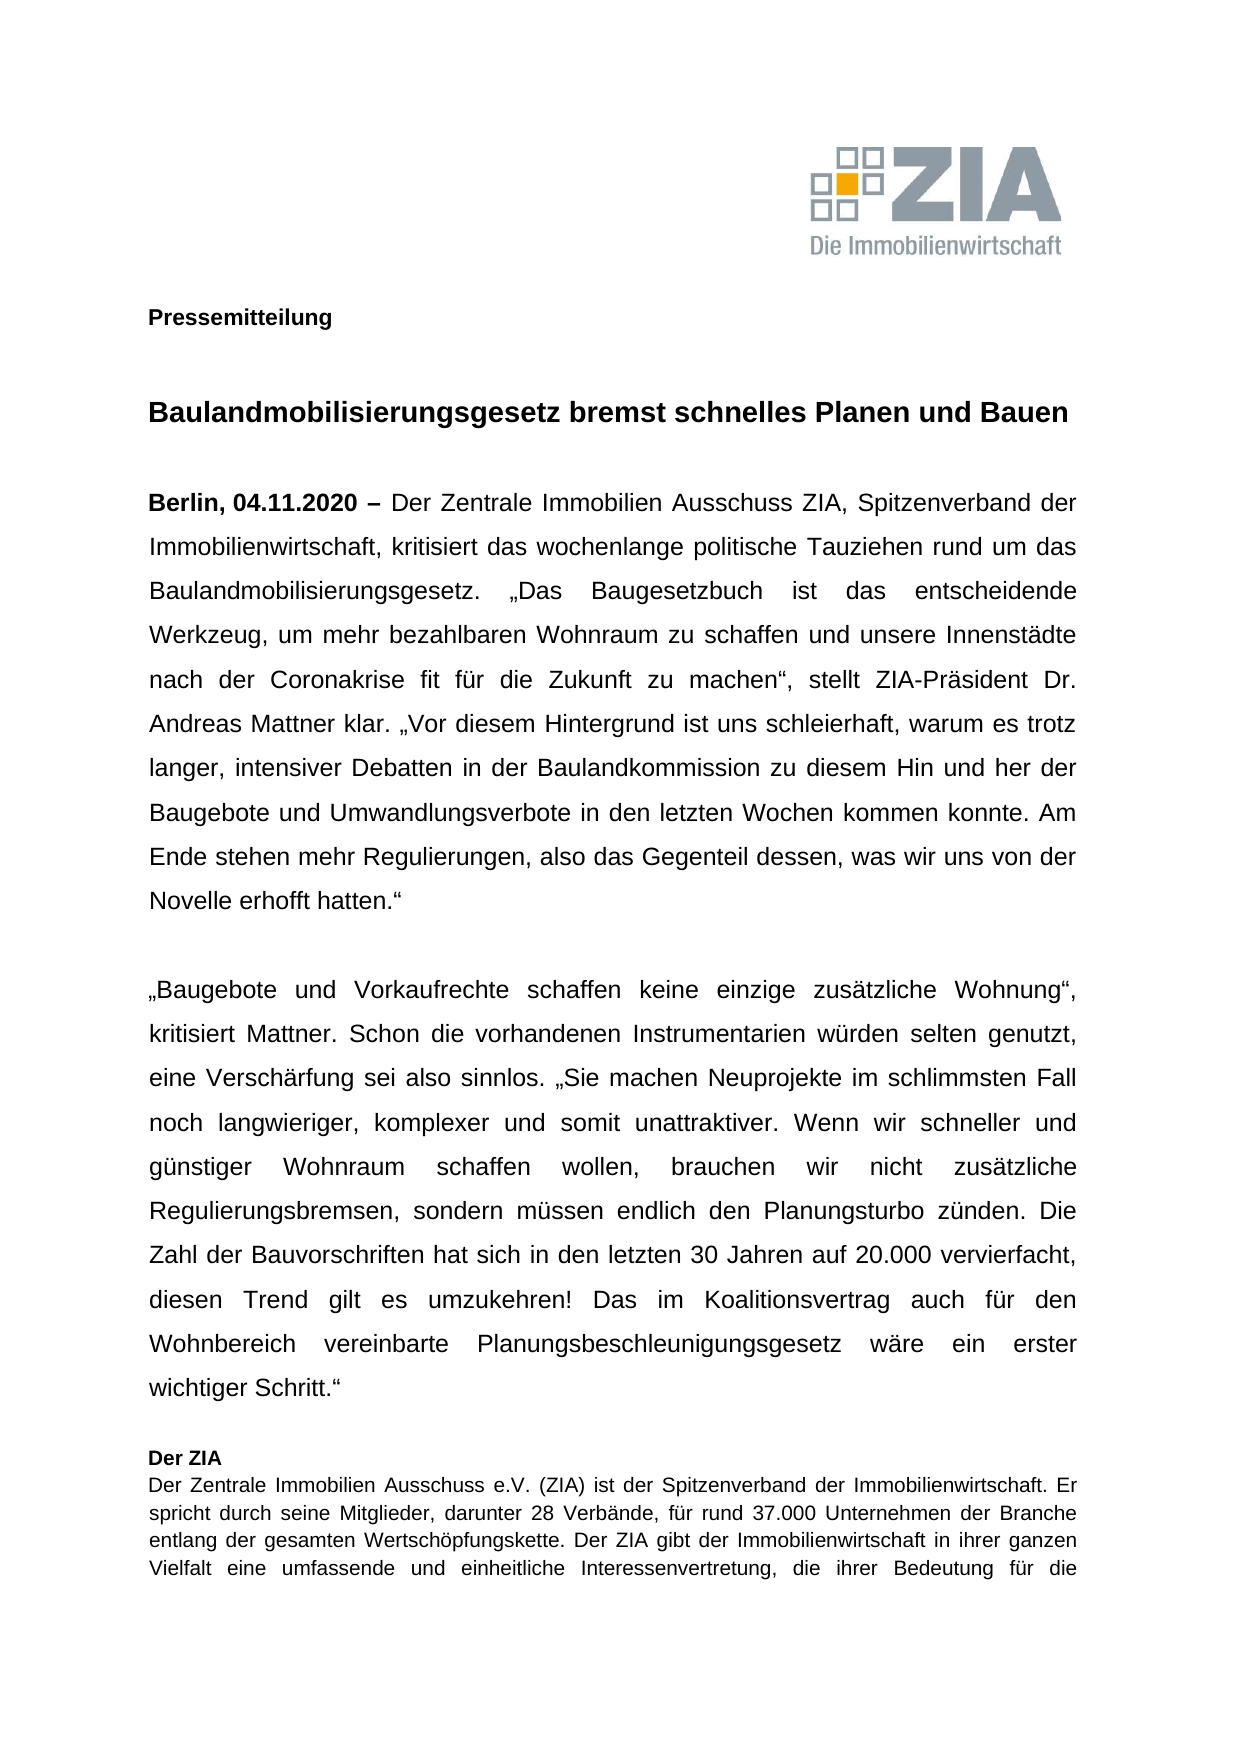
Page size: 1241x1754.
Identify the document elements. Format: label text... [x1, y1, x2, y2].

picture [809, 147, 1062, 260]
text „Baugebote und Vorkaufrechte schaffen keine einzige zusätzliche Wohnung“, kritisiert Mattner. Schon die vorhandenen Instrumentarien würden selten genutzt, eine Verschärfung sei also sinnlos. „Sie machen Neuprojekte im schlimmsten Fall noch langwieriger, komplexer und somit unattraktiver. Wenn wir schneller und günstiger Wohnraum schaffen wollen, brauchen wir nicht zusätzliche Regulierungsbremsen, sondern müssen endlich den Planungsturbo zünden. Die Zahl der Bauvorschriften hat sich in den letzten 30 Jahren auf 20.000 vervierfacht, diesen Trend gilt es umzukehren! Das im Koalitionsvertrag auch für den Wohnbereich vereinbarte Planungsbeschleunigungsgesetz wäre ein erster wichtiger Schritt.“ [148, 975, 1078, 1402]
text Berlin, 04.11.2020 – Der Zentrale Immobilien Ausschuss ZIA, Spitzenverband der Immobilienwirtschaft, kritisiert das wochenlange politische Tauziehen rund um das Baulandmobilisierungsgesetz. „Das Baugesetzbuch ist das entscheidende Werkzeug, um mehr bezahlbaren Wohnraum zu schaffen und unsere Innenstädte nach der Coronakrise fit für die Zukunft zu machen“, stellt ZIA-Präsident Dr. Andreas Mattner klar. „Vor diesem Hintergrund ist uns schleierhaft, warum es trotz langer, intensiver Debatten in der Baulandkommission zu diesem Hin und her der Baugebote und Umwandlungsverbote in den letzten Wochen kommen konnte. Am Ende stehen mehr Regulierungen, also das Gegenteil dessen, was wir uns von der Novelle erhofft hatten.“ [148, 488, 1078, 915]
text Baulandmobilisierungsgesetz bremst schnelles Planen und Bauen [148, 394, 1078, 428]
text Der ZIA [148, 1445, 1078, 1469]
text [148, 1473, 1078, 1579]
text Pressemitteilung [148, 304, 1085, 330]
